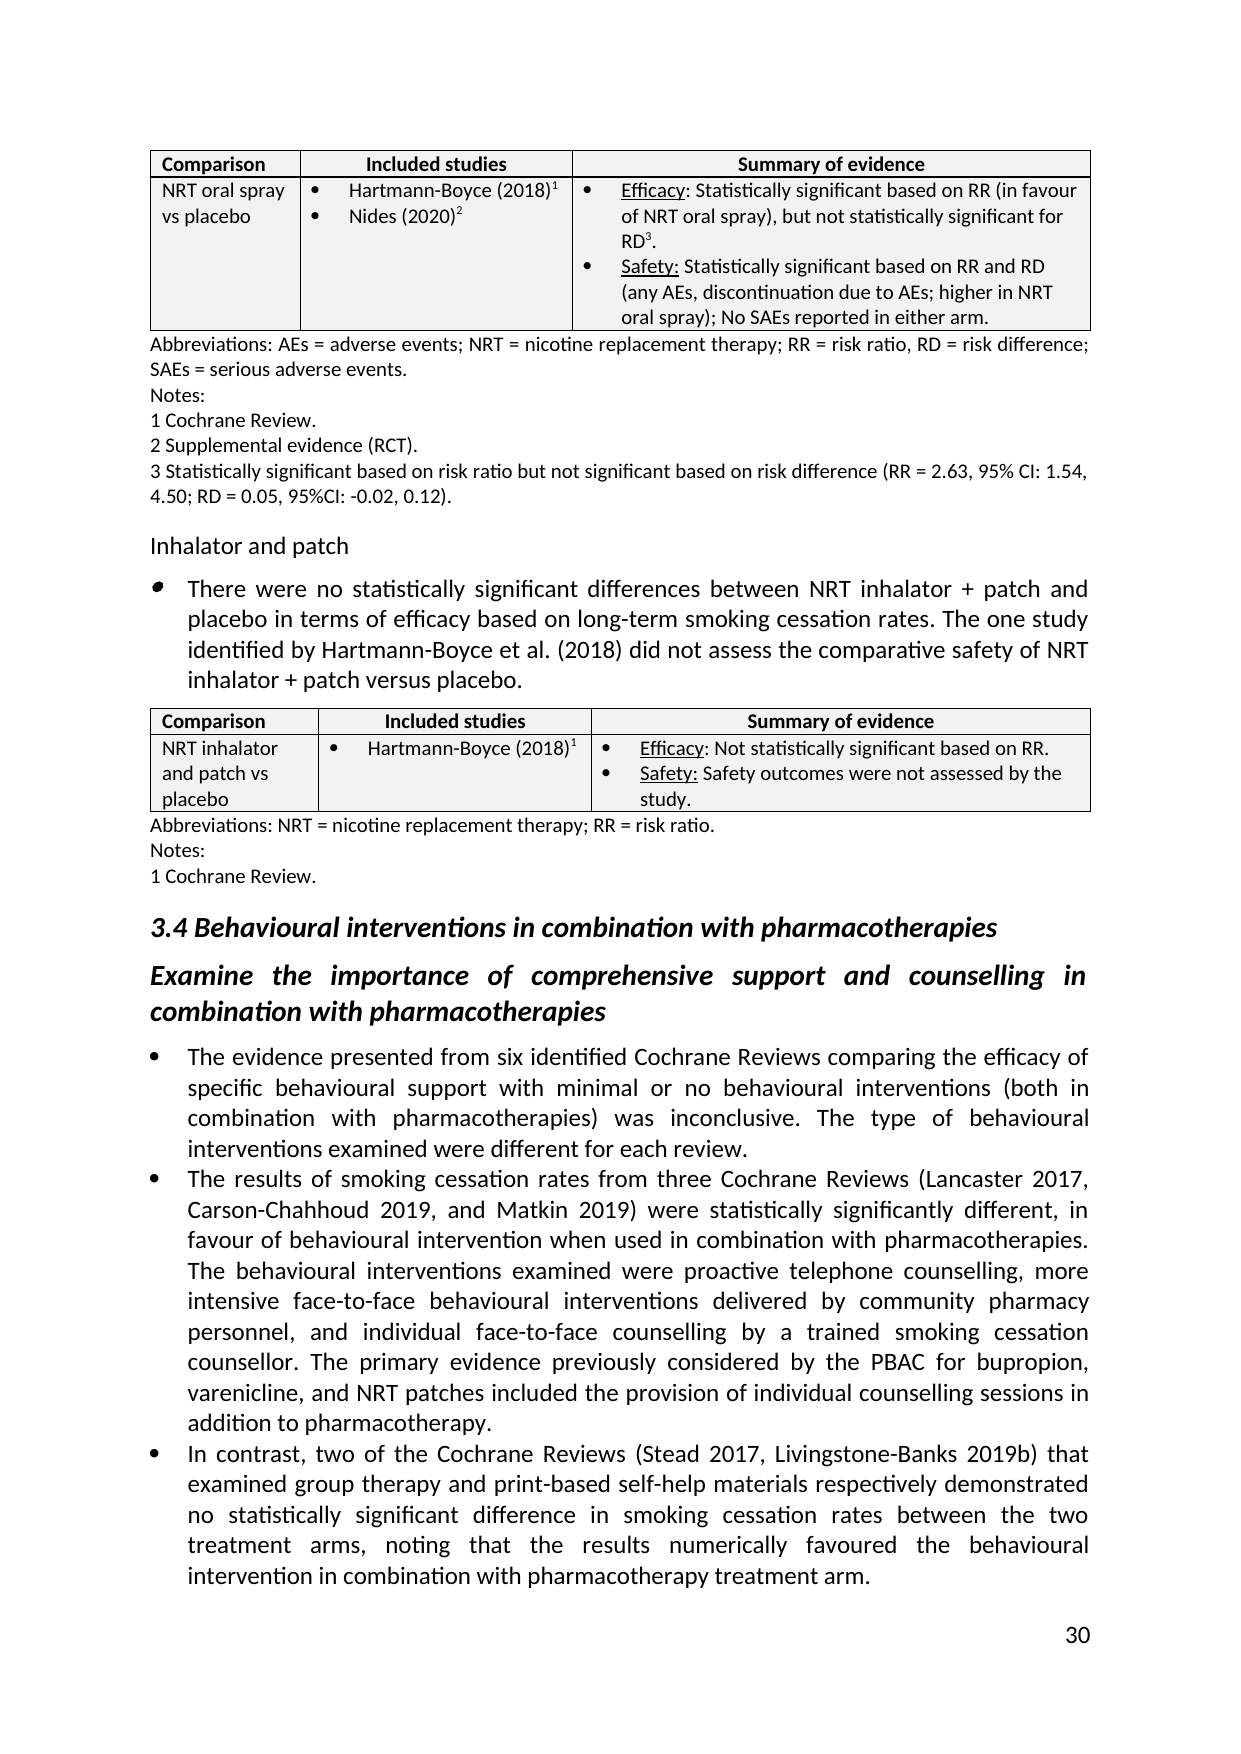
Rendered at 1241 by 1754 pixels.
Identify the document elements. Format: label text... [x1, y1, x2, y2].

list In contrast, two of the Cochrane Reviews (Stead 2017, Livingstone-Banks 2019b) that examined group therapy and print-based self-help materials respectively demonstrated no statistically significant difference in smoking cessation rates between the two treatment arms, noting that the results numerically favoured the behavioural intervention in combination with pharmacotherapy treatment arm. [150, 1438, 1090, 1591]
subtitle 3.4 Behavioural interventions in combination with pharmacotherapies [150, 909, 1090, 945]
table_header Summary of evidence [592, 709, 1090, 734]
text Examine the importance of comprehensive support and counselling in combination with pharmacotherapies [150, 957, 1090, 1029]
table_header Comparison [151, 709, 318, 734]
table_cell Efficacy: Not statistically significant based on RR. Safety: Safety outcomes were not assessed by the study. [592, 735, 1090, 811]
text 2 Supplemental evidence (RCT). [150, 433, 1090, 458]
text Notes: [150, 382, 1090, 407]
table_header Comparison [151, 151, 300, 176]
list There were no statistically significant differences between NRT inhalator + patch and placebo in terms of efficacy based on long-term smoking cessation rates. The one study identified by Hartmann-Boyce et al. (2018) did not assess the comparative safety of NRT inhalator + patch versus placebo. [150, 573, 1090, 695]
text Notes: [150, 838, 1090, 863]
table_cell Hartmann-Boyce (2018)1 [319, 735, 591, 811]
list The results of smoking cessation rates from three Cochrane Reviews (Lancaster 2017, Carson-Chahhoud 2019, and Matkin 2019) were statistically significantly different, in favour of behavioural intervention when used in combination with pharmacotherapies. The behavioural interventions examined were proactive telephone counselling, more intensive face-to-face behavioural interventions delivered by community pharmacy personnel, and individual face-to-face counselling by a trained smoking cessation counsellor. The primary evidence previously considered by the PBAC for bupropion, varenicline, and NRT patches included the provision of individual counselling sessions in addition to pharmacotherapy. [150, 1163, 1090, 1438]
text 1 Cochrane Review. [150, 407, 1090, 433]
table_cell Hartmann-Boyce (2018)1 Nides (2020)2 [301, 178, 572, 330]
text Abbreviations: AEs = adverse events; NRT = nicotine replacement therapy; RR = risk ratio, RD = risk difference; SAEs = serious adverse events. [150, 331, 1090, 382]
table_cell Efficacy: Statistically significant based on RR (in favour of NRT oral spray), but not statistically significant for RD3. Safety: Statistically significant based on RR and RD (any AEs, discontinuation due to AEs; higher in NRT oral spray); No SAEs reported in either arm. [573, 178, 1090, 330]
table_header Included studies [301, 151, 572, 176]
list The evidence presented from six identified Cochrane Reviews comparing the efficacy of specific behavioural support with minimal or no behavioural interventions (both in combination with pharmacotherapies) was inconclusive. The type of behavioural interventions examined were different for each review. [150, 1041, 1090, 1163]
text Abbreviations: NRT = nicotine replacement therapy; RR = risk ratio. [150, 812, 1090, 838]
table_header Included studies [319, 709, 591, 734]
text 3 Statistically significant based on risk ratio but not significant based on risk difference (RR = 2.63, 95% CI: 1.54, 4.50; RD = 0.05, 95%CI: -0.02, 0.12). [150, 458, 1090, 509]
table_cell NRT oral spray vs placebo [151, 178, 300, 330]
table_cell NRT inhalator and patch vs placebo [151, 735, 318, 811]
text Inhalator and patch [150, 530, 1090, 560]
text 1 Cochrane Review. [150, 863, 1090, 888]
table_header Summary of evidence [573, 151, 1090, 176]
